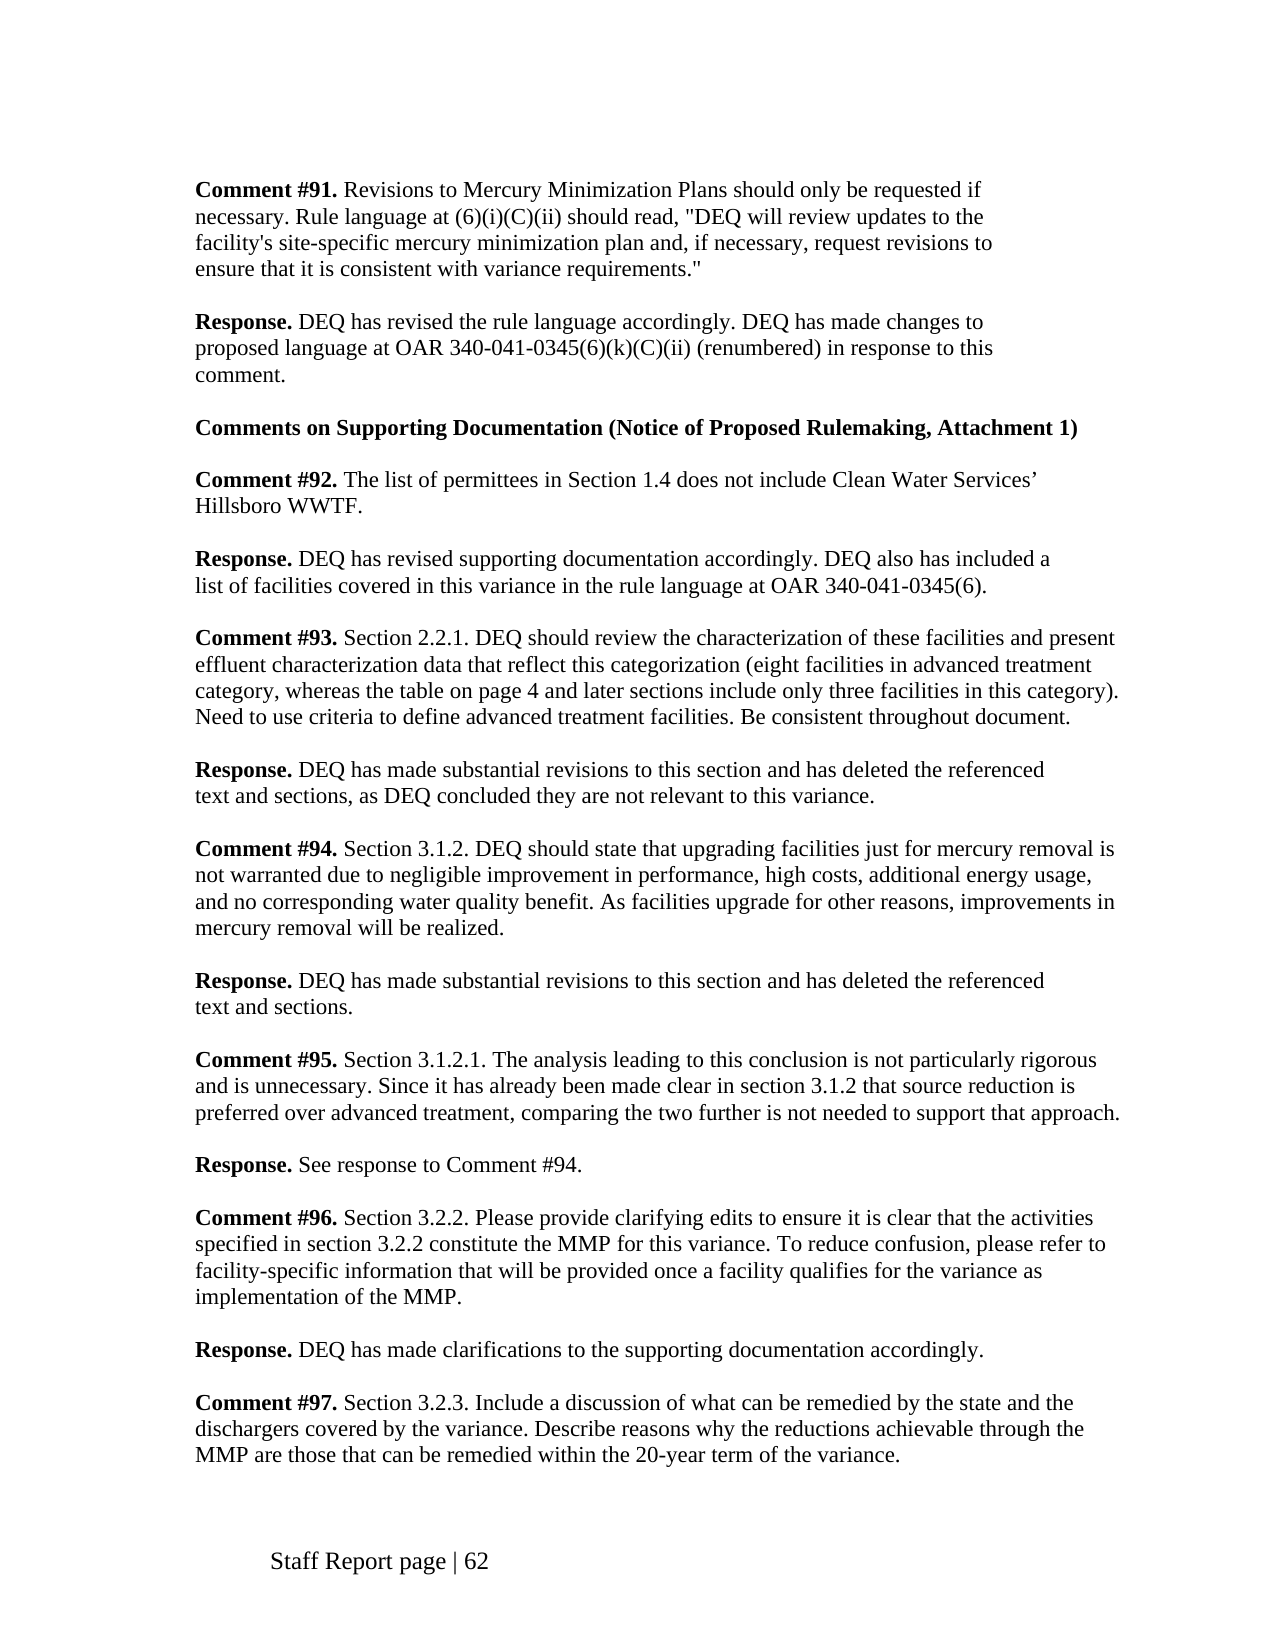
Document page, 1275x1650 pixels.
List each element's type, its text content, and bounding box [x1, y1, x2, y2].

text Response. DEQ has made clarifications to the supporting documentation accordingly. [195, 1336, 1059, 1362]
text Comment #97. Section 3.2.3. Include a discussion of what can be remedied by the state and the dischargers covered by the variance. Describe reasons why the reductions achievable through the MMP are those that can be remedied within the 20-year term of the variance. [195, 1389, 1125, 1468]
text Response. DEQ has revised the rule language accordingly. DEQ has made changes to proposed language at OAR 340-041-0345(6)(k)(C)(ii) (renumbered) in response to this comment. [195, 308, 1059, 387]
text Comment #94. Section 3.1.2. DEQ should state that upgrading facilities just for mercury removal is not warranted due to negligible improvement in performance, high costs, additional energy usage, and no corresponding water quality benefit. As facilities upgrade for other reasons, improvements in mercury removal will be realized. [195, 835, 1125, 941]
text Response. DEQ has revised supporting documentation accordingly. DEQ also has included a list of facilities covered in this variance in the rule language at OAR 340-041-0345(6). [195, 545, 1059, 598]
text Comment #95. Section 3.1.2.1. The analysis leading to this conclusion is not particularly rigorous and is unnecessary. Since it has already been made clear in section 3.1.2 that source reduction is preferred over advanced treatment, comparing the two further is not needed to support that approach. [195, 1046, 1125, 1125]
text Response. See response to Comment #94. [195, 1151, 1059, 1178]
text Response. DEQ has made substantial revisions to this section and has deleted the referenced text and sections. [195, 967, 1059, 1020]
text Comment #91. Revisions to Mercury Minimization Plans should only be requested if necessary. Rule language at (6)(i)(C)(ii) should read, "DEQ will review updates to the facility's site-specific mercury minimization plan and, if necessary, request revisions to ensure that it is consistent with variance requirements." [195, 176, 1059, 282]
text Comment #92. The list of permittees in Section 1.4 does not include Clean Water Services’ Hillsboro WWTF. [195, 466, 1125, 519]
text Comment #93. Section 2.2.1. DEQ should review the characterization of these facilities and present effluent characterization data that reflect this categorization (eight facilities in advanced treatment category, whereas the table on page 4 and later sections include only three facilities in this category). Need to use criteria to define advanced treatment facilities. Be consistent throughout document. [195, 624, 1125, 730]
text Comment #96. Section 3.2.2. Please provide clarifying edits to ensure it is clear that the activities specified in section 3.2.2 constitute the MMP for this variance. To reduce confusion, please refer to facility-specific information that will be provided once a facility qualifies for the variance as implementation of the MMP. [195, 1204, 1125, 1309]
text Comments on Supporting Documentation (Notice of Proposed Rulemaking, Attachment 1) [195, 413, 1125, 440]
text Response. DEQ has made substantial revisions to this section and has deleted the referenced text and sections, as DEQ concluded they are not relevant to this variance. [195, 756, 1059, 809]
